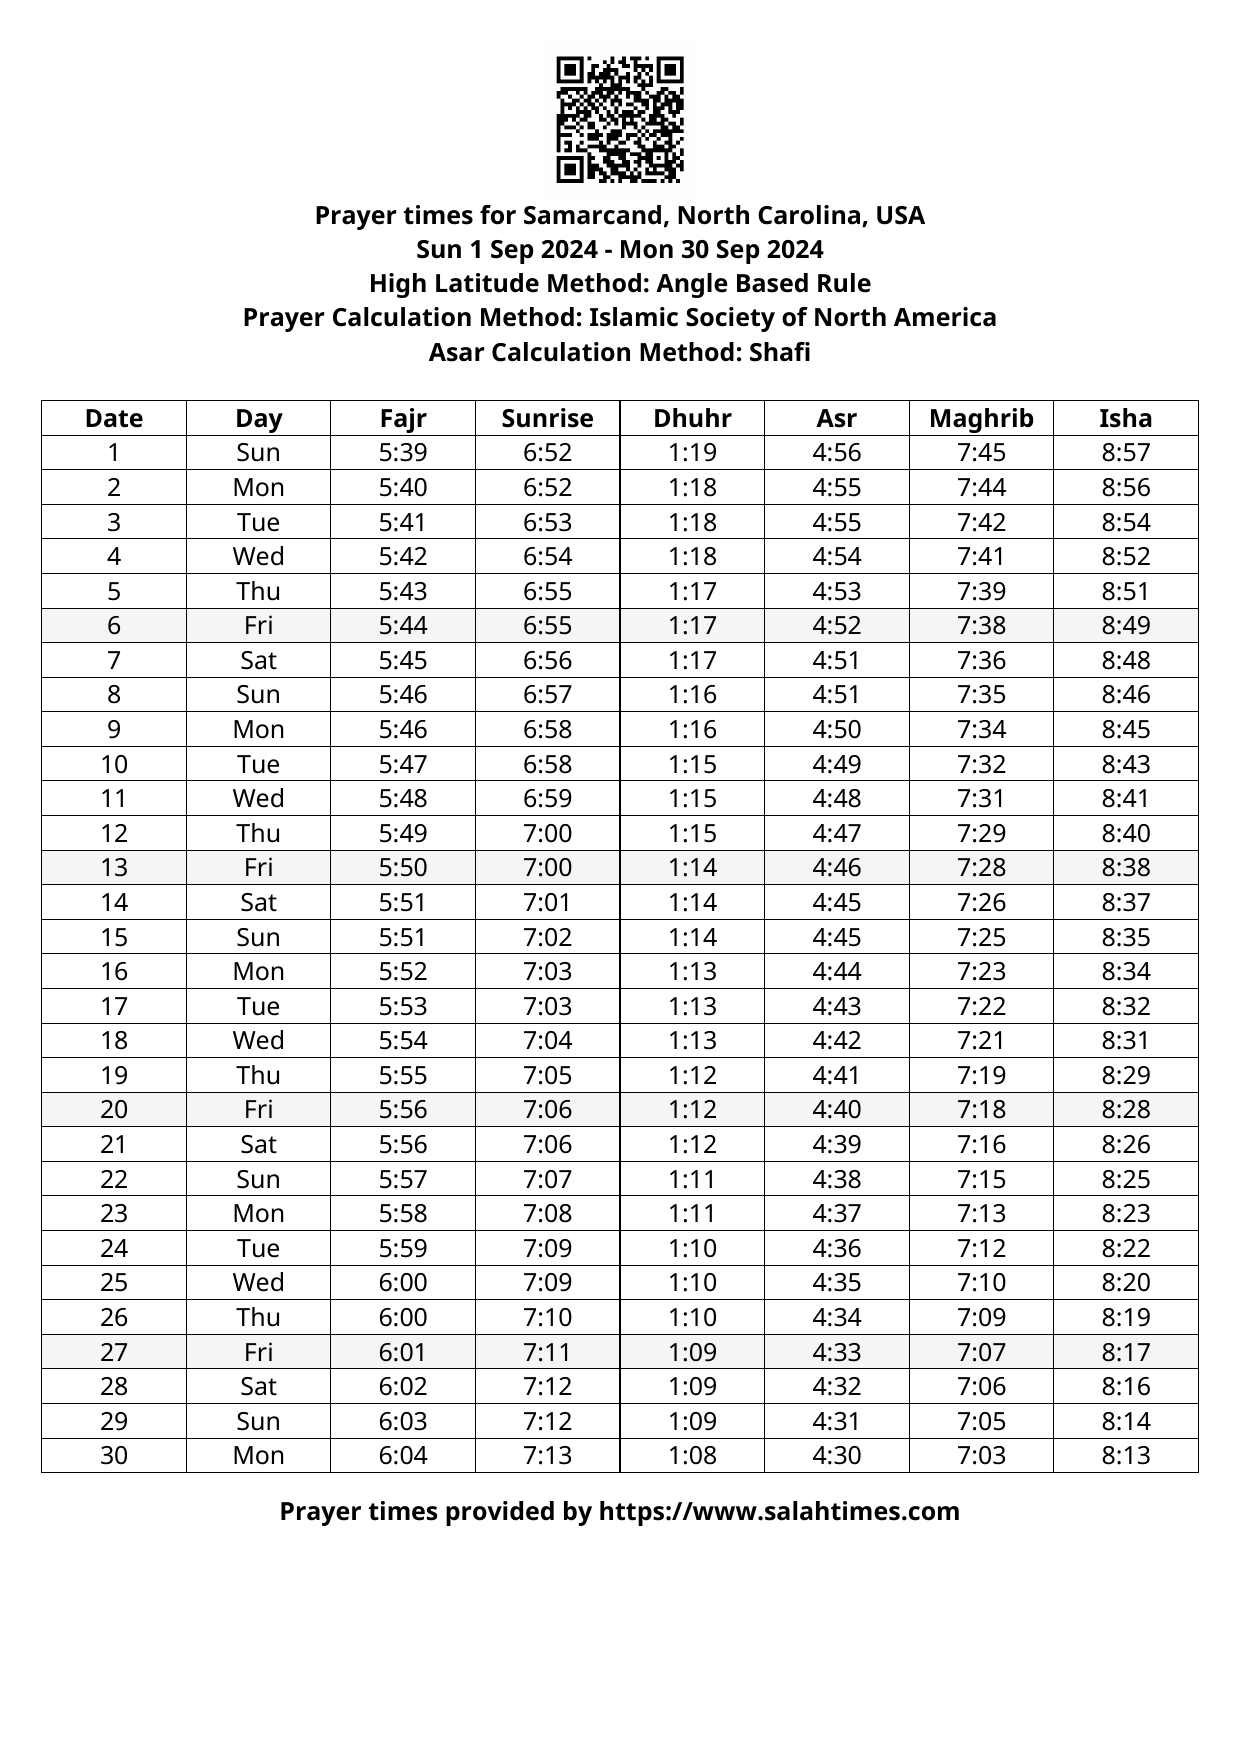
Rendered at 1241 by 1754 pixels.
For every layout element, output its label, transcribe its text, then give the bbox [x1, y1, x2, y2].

table_cell Tue [187, 747, 330, 780]
table_cell 7:42 [910, 505, 1053, 538]
table_cell 8:25 [1054, 1162, 1198, 1195]
table_cell 8:52 [1054, 539, 1198, 573]
table_cell 5:56 [331, 1127, 475, 1161]
table_cell 7:00 [476, 816, 619, 849]
table_cell 7:25 [910, 920, 1053, 953]
table_cell 4:45 [765, 920, 909, 953]
table_cell 6:04 [331, 1439, 475, 1472]
table_cell 19 [42, 1058, 186, 1092]
table_cell 7:03 [476, 954, 619, 988]
table_cell 7:23 [910, 954, 1053, 988]
table_cell 4:55 [765, 505, 909, 538]
table_cell 16 [42, 954, 186, 988]
table_cell Thu [187, 1300, 330, 1334]
table_cell 7:35 [910, 678, 1053, 711]
table_cell 1:15 [621, 816, 764, 849]
table_cell Sat [187, 1127, 330, 1161]
table_header Date [42, 401, 186, 434]
table_cell 6:52 [476, 436, 619, 469]
table_cell 1 [42, 436, 186, 469]
table_cell 2 [42, 470, 186, 504]
table_cell 7:03 [476, 989, 619, 1022]
table_cell 4:31 [765, 1404, 909, 1437]
table_cell 7:32 [910, 747, 1053, 780]
table_cell 7:10 [476, 1300, 619, 1334]
table_cell 7:07 [476, 1162, 619, 1195]
table_cell Sun [187, 678, 330, 711]
table_cell 4:54 [765, 539, 909, 573]
table_cell 28 [42, 1369, 186, 1403]
table_cell 1:10 [621, 1231, 764, 1264]
table_cell 1:15 [621, 781, 764, 815]
table_cell 6:54 [476, 539, 619, 573]
table_cell 5:47 [331, 747, 475, 780]
table_cell 1:08 [621, 1439, 764, 1472]
table_cell Sun [187, 1404, 330, 1437]
table_cell 4:30 [765, 1439, 909, 1472]
table_cell 7 [42, 643, 186, 677]
table_cell Mon [187, 712, 330, 746]
table_cell 5:49 [331, 816, 475, 849]
table_cell 4:42 [765, 1024, 909, 1057]
table_cell 7:05 [476, 1058, 619, 1092]
table_cell 20 [42, 1093, 186, 1126]
table_cell 8:37 [1054, 885, 1198, 919]
table_cell 5:40 [331, 470, 475, 504]
table_cell 25 [42, 1266, 186, 1299]
table_cell 7:38 [910, 609, 1053, 642]
table_cell 4:32 [765, 1369, 909, 1403]
table_cell 5:58 [331, 1196, 475, 1230]
table_cell 4:49 [765, 747, 909, 780]
table_cell 4:37 [765, 1196, 909, 1230]
table_cell Tue [187, 989, 330, 1022]
table_cell 6:02 [331, 1369, 475, 1403]
table_cell 22 [42, 1162, 186, 1195]
table_cell 4:48 [765, 781, 909, 815]
table_cell 6:53 [476, 505, 619, 538]
table_cell 6:52 [476, 470, 619, 504]
table_cell 4:53 [765, 574, 909, 607]
table_cell 1:13 [621, 1024, 764, 1057]
table_cell 5:43 [331, 574, 475, 607]
table_cell 5:50 [331, 851, 475, 884]
table_cell 30 [42, 1439, 186, 1472]
table_cell 8:43 [1054, 747, 1198, 780]
table_cell 7:02 [476, 920, 619, 953]
table_cell 4:52 [765, 609, 909, 642]
table_cell 7:13 [910, 1196, 1053, 1230]
table_cell 4:45 [765, 885, 909, 919]
table_cell 5:57 [331, 1162, 475, 1195]
table_cell 8:54 [1054, 505, 1198, 538]
table_cell 7:06 [476, 1093, 619, 1126]
table_cell 1:16 [621, 712, 764, 746]
table_cell 4 [42, 539, 186, 573]
table_cell 11 [42, 781, 186, 815]
table_cell 7:21 [910, 1024, 1053, 1057]
table_cell 7:28 [910, 851, 1053, 884]
table_cell 6:55 [476, 574, 619, 607]
table_cell 6:59 [476, 781, 619, 815]
table_cell Sat [187, 643, 330, 677]
table_cell 5:59 [331, 1231, 475, 1264]
table_cell 8:17 [1054, 1335, 1198, 1368]
table_cell 4:34 [765, 1300, 909, 1334]
table_cell 1:11 [621, 1196, 764, 1230]
table_cell 5:53 [331, 989, 475, 1022]
table_cell 4:51 [765, 678, 909, 711]
table_cell Mon [187, 1439, 330, 1472]
table_cell 4:35 [765, 1266, 909, 1299]
table_cell 8:29 [1054, 1058, 1198, 1092]
table_cell 1:17 [621, 643, 764, 677]
table_cell 1:17 [621, 574, 764, 607]
table_cell 5:45 [331, 643, 475, 677]
table_cell 7:01 [476, 885, 619, 919]
table_cell 1:12 [621, 1093, 764, 1126]
table_cell Sun [187, 436, 330, 469]
table_cell Mon [187, 954, 330, 988]
table_header Asr [765, 401, 909, 434]
table_cell 7:19 [910, 1058, 1053, 1092]
table_cell 8:48 [1054, 643, 1198, 677]
table_cell Wed [187, 1024, 330, 1057]
table_cell 8:16 [1054, 1369, 1198, 1403]
table_cell 7:03 [910, 1439, 1053, 1472]
table_cell 1:16 [621, 678, 764, 711]
table_cell 5:46 [331, 712, 475, 746]
table_cell 6:03 [331, 1404, 475, 1437]
table_cell 29 [42, 1404, 186, 1437]
picture [542, 41, 699, 198]
table_header Fajr [331, 401, 475, 434]
table_cell 7:07 [910, 1335, 1053, 1368]
table_cell 5:44 [331, 609, 475, 642]
table_cell 7:18 [910, 1093, 1053, 1126]
table_cell 7:00 [476, 851, 619, 884]
table_cell 1:15 [621, 747, 764, 780]
table_cell 7:16 [910, 1127, 1053, 1161]
table_cell Wed [187, 781, 330, 815]
table_cell 8:22 [1054, 1231, 1198, 1264]
table_cell 7:10 [910, 1266, 1053, 1299]
table_cell 1:10 [621, 1266, 764, 1299]
table_cell 1:13 [621, 954, 764, 988]
table_header Isha [1054, 401, 1198, 434]
table_cell 4:41 [765, 1058, 909, 1092]
table_cell 6:58 [476, 747, 619, 780]
table_cell 18 [42, 1024, 186, 1057]
table_cell 4:38 [765, 1162, 909, 1195]
table_cell 7:31 [910, 781, 1053, 815]
table_cell 7:11 [476, 1335, 619, 1368]
table_cell 7:05 [910, 1404, 1053, 1437]
table_cell 8:46 [1054, 678, 1198, 711]
table_cell 8:51 [1054, 574, 1198, 607]
table_cell 1:14 [621, 885, 764, 919]
table_cell 5:56 [331, 1093, 475, 1126]
table_cell 7:29 [910, 816, 1053, 849]
table_cell 4:51 [765, 643, 909, 677]
table_cell 7:09 [476, 1231, 619, 1264]
table_cell Fri [187, 851, 330, 884]
table_cell 8:32 [1054, 989, 1198, 1022]
table_cell 8:41 [1054, 781, 1198, 815]
text Asar Calculation Method: Shafi [42, 334, 1198, 368]
table_cell 4:44 [765, 954, 909, 988]
table_cell 5:55 [331, 1058, 475, 1092]
table_header Day [187, 401, 330, 434]
table_cell 4:50 [765, 712, 909, 746]
table_cell 8:35 [1054, 920, 1198, 953]
table_cell 4:39 [765, 1127, 909, 1161]
table_cell 7:09 [476, 1266, 619, 1299]
table_header Dhuhr [621, 401, 764, 434]
table_cell 13 [42, 851, 186, 884]
table_cell Tue [187, 505, 330, 538]
table_cell 23 [42, 1196, 186, 1230]
table_cell 4:47 [765, 816, 909, 849]
table_cell 14 [42, 885, 186, 919]
table_cell 7:44 [910, 470, 1053, 504]
table_cell 4:33 [765, 1335, 909, 1368]
table_cell Thu [187, 1058, 330, 1092]
table_cell Tue [187, 1231, 330, 1264]
table_cell 7:39 [910, 574, 1053, 607]
table_cell Thu [187, 816, 330, 849]
table_cell 1:14 [621, 920, 764, 953]
table_cell 4:40 [765, 1093, 909, 1126]
table_cell 5:52 [331, 954, 475, 988]
table_header Sunrise [476, 401, 619, 434]
table_cell 8:13 [1054, 1439, 1198, 1472]
table_cell 1:12 [621, 1058, 764, 1092]
table_cell 8 [42, 678, 186, 711]
table_cell 1:14 [621, 851, 764, 884]
table_cell 7:09 [910, 1300, 1053, 1334]
table_cell 24 [42, 1231, 186, 1264]
table_cell 15 [42, 920, 186, 953]
table_cell 5:39 [331, 436, 475, 469]
table_cell 3 [42, 505, 186, 538]
table_cell 8:14 [1054, 1404, 1198, 1437]
table_cell 6:56 [476, 643, 619, 677]
table_cell Sat [187, 1369, 330, 1403]
table_cell 6:01 [331, 1335, 475, 1368]
table_cell 1:10 [621, 1300, 764, 1334]
table_cell 8:26 [1054, 1127, 1198, 1161]
table_cell 7:12 [476, 1404, 619, 1437]
table_cell 8:34 [1054, 954, 1198, 988]
table_cell 5:54 [331, 1024, 475, 1057]
table_cell 1:17 [621, 609, 764, 642]
table_cell 12 [42, 816, 186, 849]
table_cell 5:46 [331, 678, 475, 711]
table_cell 4:43 [765, 989, 909, 1022]
table_cell 6:00 [331, 1300, 475, 1334]
table_cell 5:51 [331, 920, 475, 953]
table_cell 21 [42, 1127, 186, 1161]
text Prayer times provided by https://www.salahtimes.com [42, 1494, 1198, 1528]
table_cell 4:56 [765, 436, 909, 469]
table_header Maghrib [910, 401, 1053, 434]
text Prayer Calculation Method: Islamic Society of North America [42, 300, 1198, 334]
table_cell 17 [42, 989, 186, 1022]
text Prayer times for Samarcand, North Carolina, USA [42, 198, 1198, 232]
table_cell 8:19 [1054, 1300, 1198, 1334]
table_cell 1:19 [621, 436, 764, 469]
table_cell 5:51 [331, 885, 475, 919]
table_cell Fri [187, 609, 330, 642]
table_cell 1:11 [621, 1162, 764, 1195]
table_cell 5 [42, 574, 186, 607]
table_cell 1:09 [621, 1369, 764, 1403]
table_cell 8:49 [1054, 609, 1198, 642]
table_cell 7:12 [910, 1231, 1053, 1264]
table_cell 6 [42, 609, 186, 642]
table_cell 4:55 [765, 470, 909, 504]
table_cell Fri [187, 1093, 330, 1126]
table_cell 7:06 [476, 1127, 619, 1161]
table_cell 10 [42, 747, 186, 780]
table_cell 7:41 [910, 539, 1053, 573]
table_cell 8:40 [1054, 816, 1198, 849]
table_cell 9 [42, 712, 186, 746]
table_cell Wed [187, 539, 330, 573]
table_cell 7:36 [910, 643, 1053, 677]
table_cell 8:31 [1054, 1024, 1198, 1057]
table_cell 7:12 [476, 1369, 619, 1403]
table_cell 8:57 [1054, 436, 1198, 469]
table_cell 6:55 [476, 609, 619, 642]
table_cell 7:26 [910, 885, 1053, 919]
table_cell 1:18 [621, 539, 764, 573]
text High Latitude Method: Angle Based Rule [42, 266, 1198, 300]
table_cell 1:18 [621, 505, 764, 538]
text Sun 1 Sep 2024 - Mon 30 Sep 2024 [42, 232, 1198, 266]
table_cell 7:06 [910, 1369, 1053, 1403]
table_cell 8:45 [1054, 712, 1198, 746]
table_cell 6:57 [476, 678, 619, 711]
table_cell 8:28 [1054, 1093, 1198, 1126]
table_cell 8:56 [1054, 470, 1198, 504]
table_cell 1:09 [621, 1335, 764, 1368]
table_cell 5:42 [331, 539, 475, 573]
table_cell 7:45 [910, 436, 1053, 469]
table_cell 8:38 [1054, 851, 1198, 884]
table_cell Mon [187, 470, 330, 504]
table_cell Sun [187, 1162, 330, 1195]
table_cell 1:18 [621, 470, 764, 504]
table_cell 27 [42, 1335, 186, 1368]
table_cell 1:12 [621, 1127, 764, 1161]
table_cell 4:46 [765, 851, 909, 884]
table_cell 7:34 [910, 712, 1053, 746]
table_cell 7:04 [476, 1024, 619, 1057]
table_cell Fri [187, 1335, 330, 1368]
table_cell 4:36 [765, 1231, 909, 1264]
table_cell 1:13 [621, 989, 764, 1022]
table_cell 5:41 [331, 505, 475, 538]
table_cell 26 [42, 1300, 186, 1334]
table_cell Mon [187, 1196, 330, 1230]
table_cell Sat [187, 885, 330, 919]
table_cell 7:08 [476, 1196, 619, 1230]
table_cell 7:22 [910, 989, 1053, 1022]
table_cell Wed [187, 1266, 330, 1299]
table_cell 8:23 [1054, 1196, 1198, 1230]
table_cell 8:20 [1054, 1266, 1198, 1299]
table_cell 6:58 [476, 712, 619, 746]
table_cell 6:00 [331, 1266, 475, 1299]
table_cell 7:13 [476, 1439, 619, 1472]
table_cell 5:48 [331, 781, 475, 815]
table_cell Thu [187, 574, 330, 607]
table_cell Sun [187, 920, 330, 953]
table_cell 7:15 [910, 1162, 1053, 1195]
table_cell 1:09 [621, 1404, 764, 1437]
